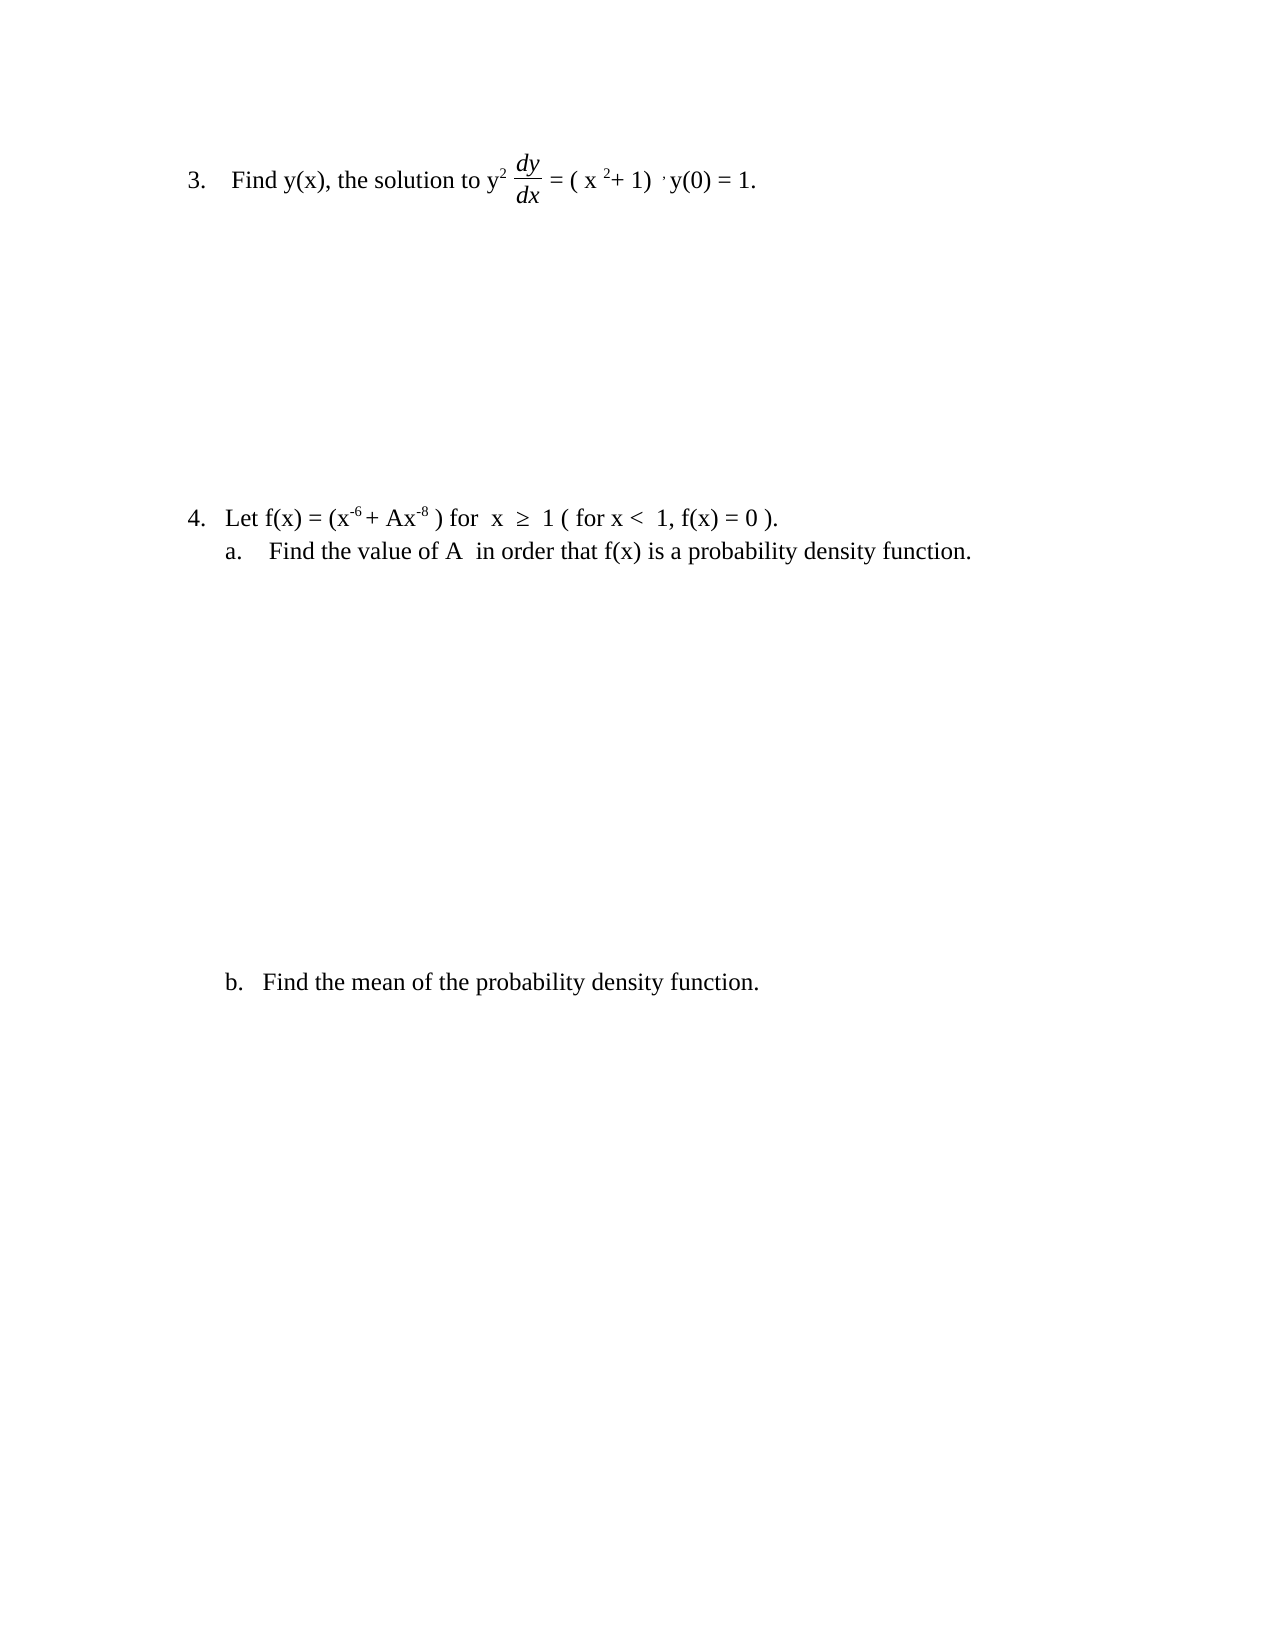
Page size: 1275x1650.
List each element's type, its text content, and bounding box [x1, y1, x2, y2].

list Find y(x), the solution to y2 = ( x 2+ 1) , y(0) = 1. [187, 150, 1125, 209]
list Find the value of A in order that f(x) is a probability density function. [225, 536, 1125, 565]
list Find the mean of the probability density function. [225, 967, 1125, 996]
list Let f(x) = (x-6 + Ax-8 ) for x ≥ 1 ( for x < 1, f(x) = 0 ). [187, 503, 1125, 532]
